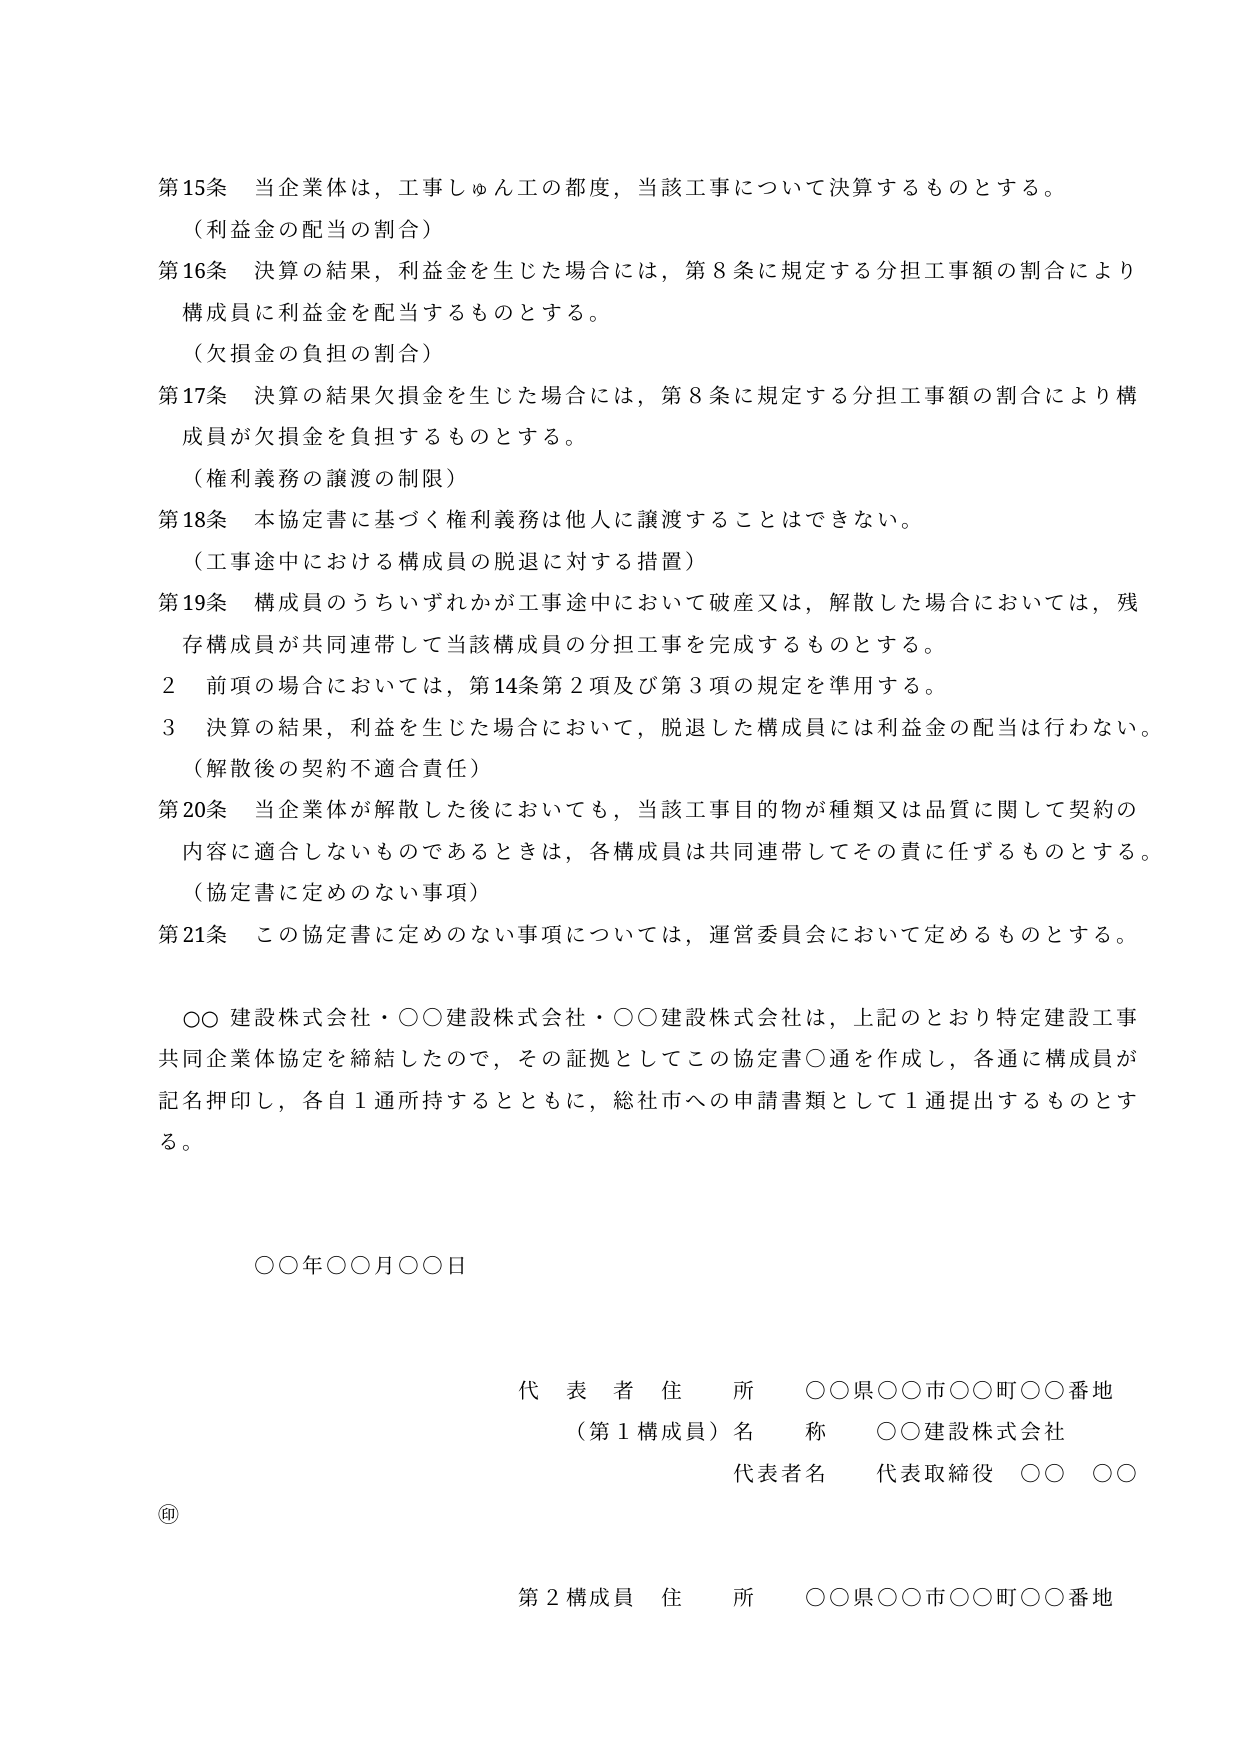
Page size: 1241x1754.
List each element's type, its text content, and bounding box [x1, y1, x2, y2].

text （欠損金の負担の割合） [158, 332, 1141, 373]
text （利益金の配当の割合） [158, 208, 1141, 249]
text （権利義務の譲渡の制限） [158, 456, 1141, 498]
text （第１構成員）名 称 ○○建設株式会社 [158, 1410, 1141, 1451]
text 第21条 この協定書に定めのない事項については，運営委員会において定めるものとする。 [158, 912, 1141, 954]
text （工事途中における構成員の脱退に対する措置） [158, 539, 1141, 581]
text ○○建設株式会社・○○建設株式会社・○○建設株式会社は，上記のとおり特定建設工事共同企業体協定を締結したので，その証拠としてこの協定書○通を作成し，各通に構成員が記名押印し，各自１通所持するとともに，総社市への申請書類として１通提出するものとする。 [158, 995, 1141, 1161]
text 代 表 者 住 所 ○○県○○市○○町○○番地 [158, 1368, 1141, 1410]
text 第15条 当企業体は，工事しゅん工の都度，当該工事について決算するものとする。 [158, 166, 1141, 208]
text 第17条 決算の結果欠損金を生じた場合には，第８条に規定する分担工事額の割合により構成員が欠損金を負担するものとする。 [158, 373, 1141, 456]
text 代表者名 代表取締役 ○○ ○○㊞ [158, 1451, 1141, 1534]
text ○○年○○月○○日 [158, 1244, 1141, 1286]
text 第16条 決算の結果，利益金を生じた場合には，第８条に規定する分担工事額の割合により構成員に利益金を配当するものとする。 [158, 249, 1141, 332]
text 第19条 構成員のうちいずれかが工事途中において破産又は，解散した場合においては，残存構成員が共同連帯して当該構成員の分担工事を完成するものとする。 [158, 581, 1141, 664]
text 第２構成員 住 所 ○○県○○市○○町○○番地 [158, 1576, 1141, 1617]
text ３ 決算の結果，利益を生じた場合において，脱退した構成員には利益金の配当は行わない。 [158, 705, 1141, 747]
text 第20条 当企業体が解散した後においても，当該工事目的物が種類又は品質に関して契約の内容に適合しないものであるときは，各構成員は共同連帯してその責に任ずるものとする。 [158, 788, 1141, 871]
text （協定書に定めのない事項） [158, 871, 1141, 912]
text （解散後の契約不適合責任） [158, 747, 1141, 788]
text ２ 前項の場合においては，第14条第２項及び第３項の規定を準用する。 [158, 664, 1141, 705]
text 第18条 本協定書に基づく権利義務は他人に譲渡することはできない。 [158, 498, 1141, 539]
